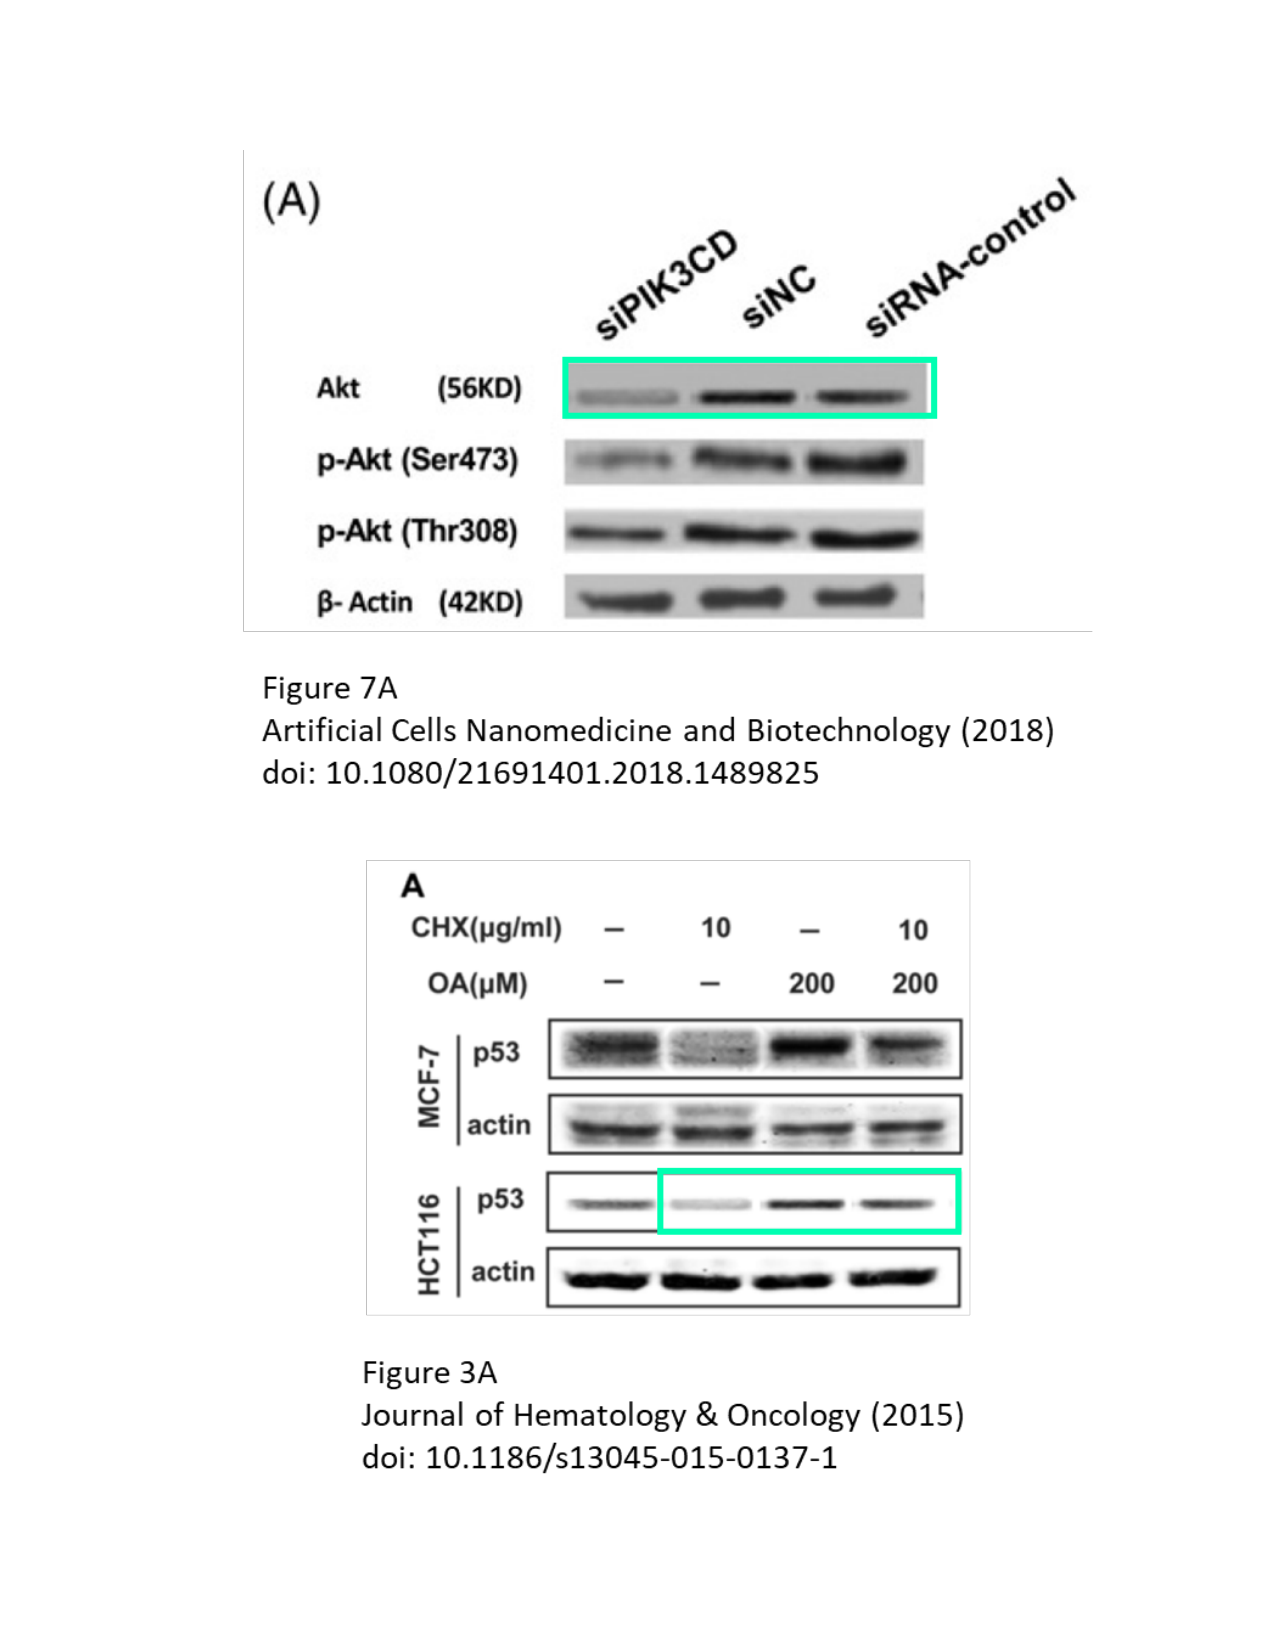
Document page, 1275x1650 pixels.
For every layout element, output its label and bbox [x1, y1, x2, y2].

picture [240, 150, 1093, 1500]
